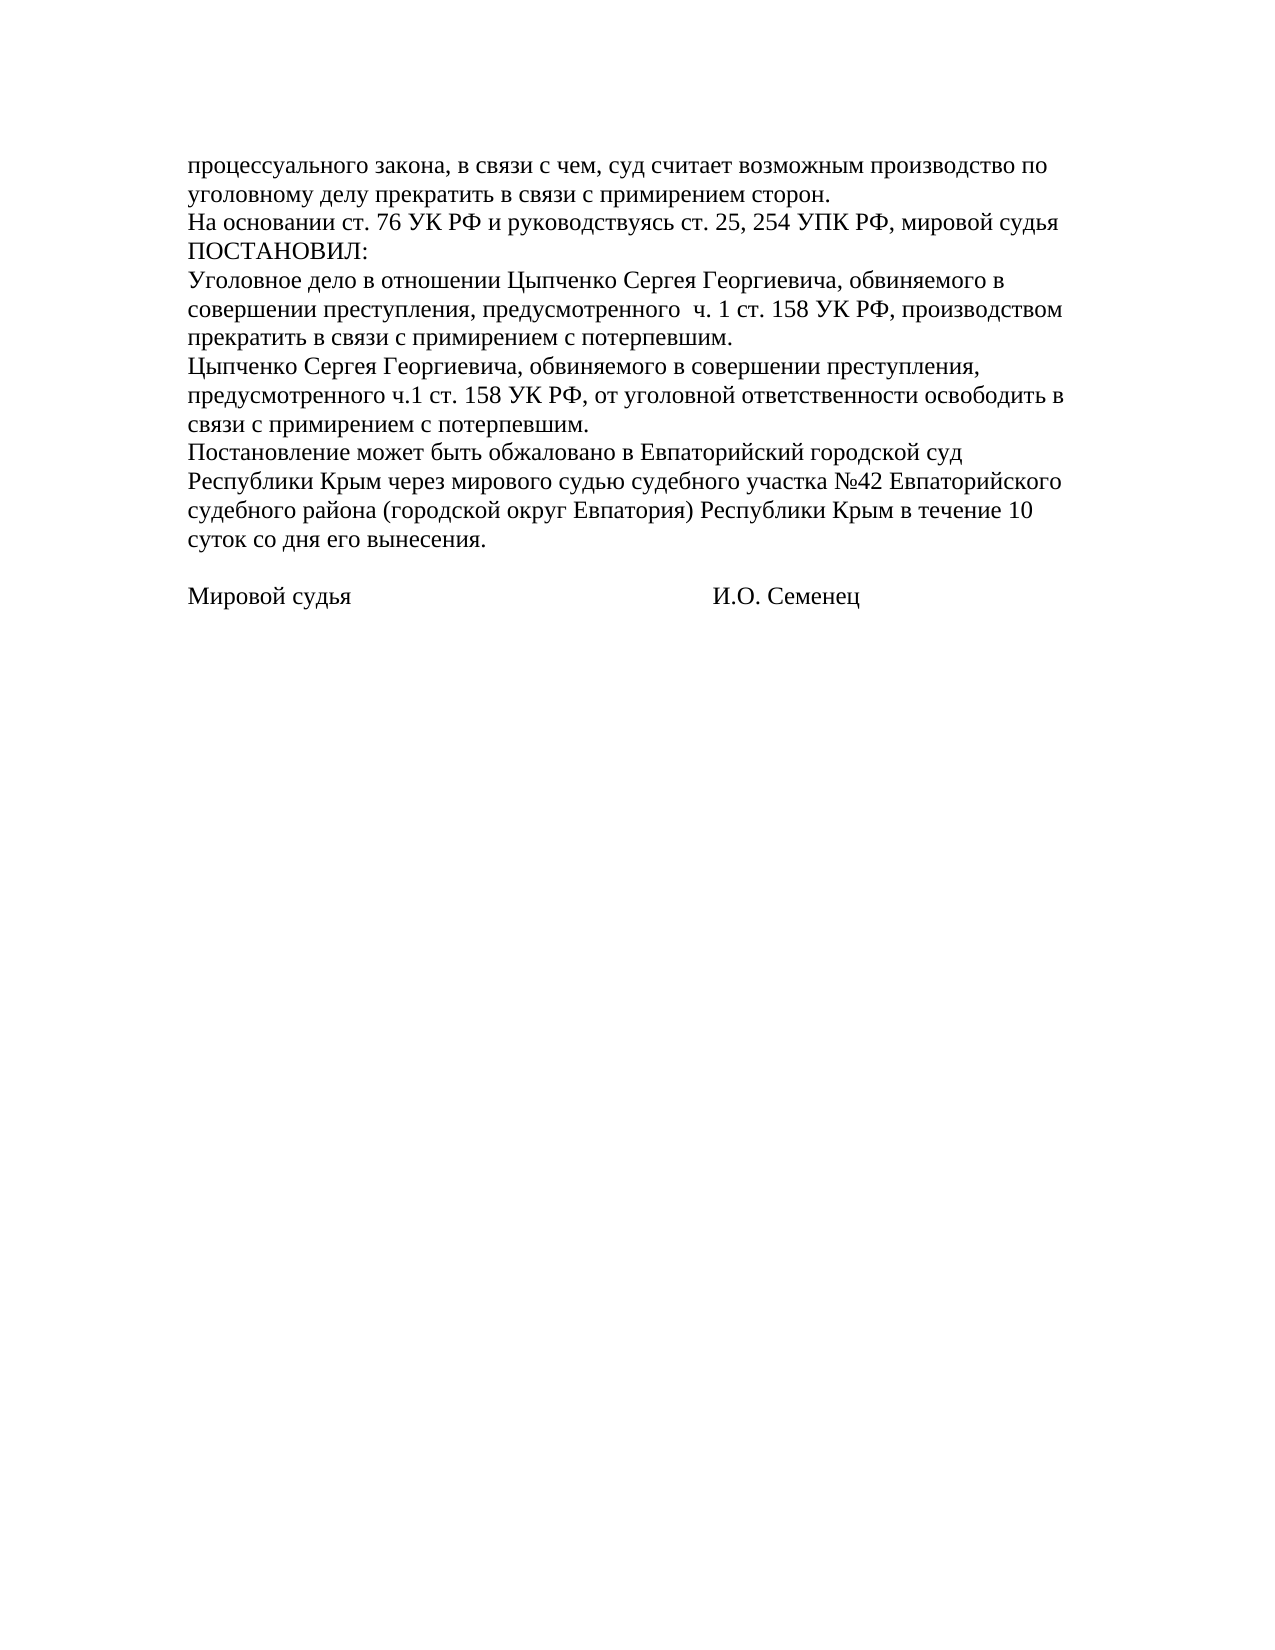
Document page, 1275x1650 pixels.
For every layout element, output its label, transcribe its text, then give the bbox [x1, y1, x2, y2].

text Постановление может быть обжаловано в Евпаторийский городской суд Республики Крым через мирового судью судебного участка №42 Евпаторийского судебного района (городской округ Евпатория) Республики Крым в течение 10 суток со дня его вынесения. [187, 437, 1087, 552]
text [187, 150, 1087, 207]
text На основании ст. 76 УК РФ и руководствуясь ст. 25, 254 УПК РФ, мировой судья [187, 207, 1087, 236]
text Мировой судья И.О. Семенец [187, 581, 1087, 610]
text ПОСТАНОВИЛ: [187, 236, 1087, 265]
text Цыпченко Сергея Георгиевича, обвиняемого в совершении преступления, предусмотренного ч.1 ст. 158 УК РФ, от уголовной ответственности освободить в связи с примирением с потерпевшим. [187, 351, 1087, 437]
text Уголовное дело в отношении Цыпченко Сергея Георгиевича, обвиняемого в совершении преступления, предусмотренного ч. 1 ст. 158 УК РФ, производством прекратить в связи с примирением с потерпевшим. [187, 265, 1087, 351]
